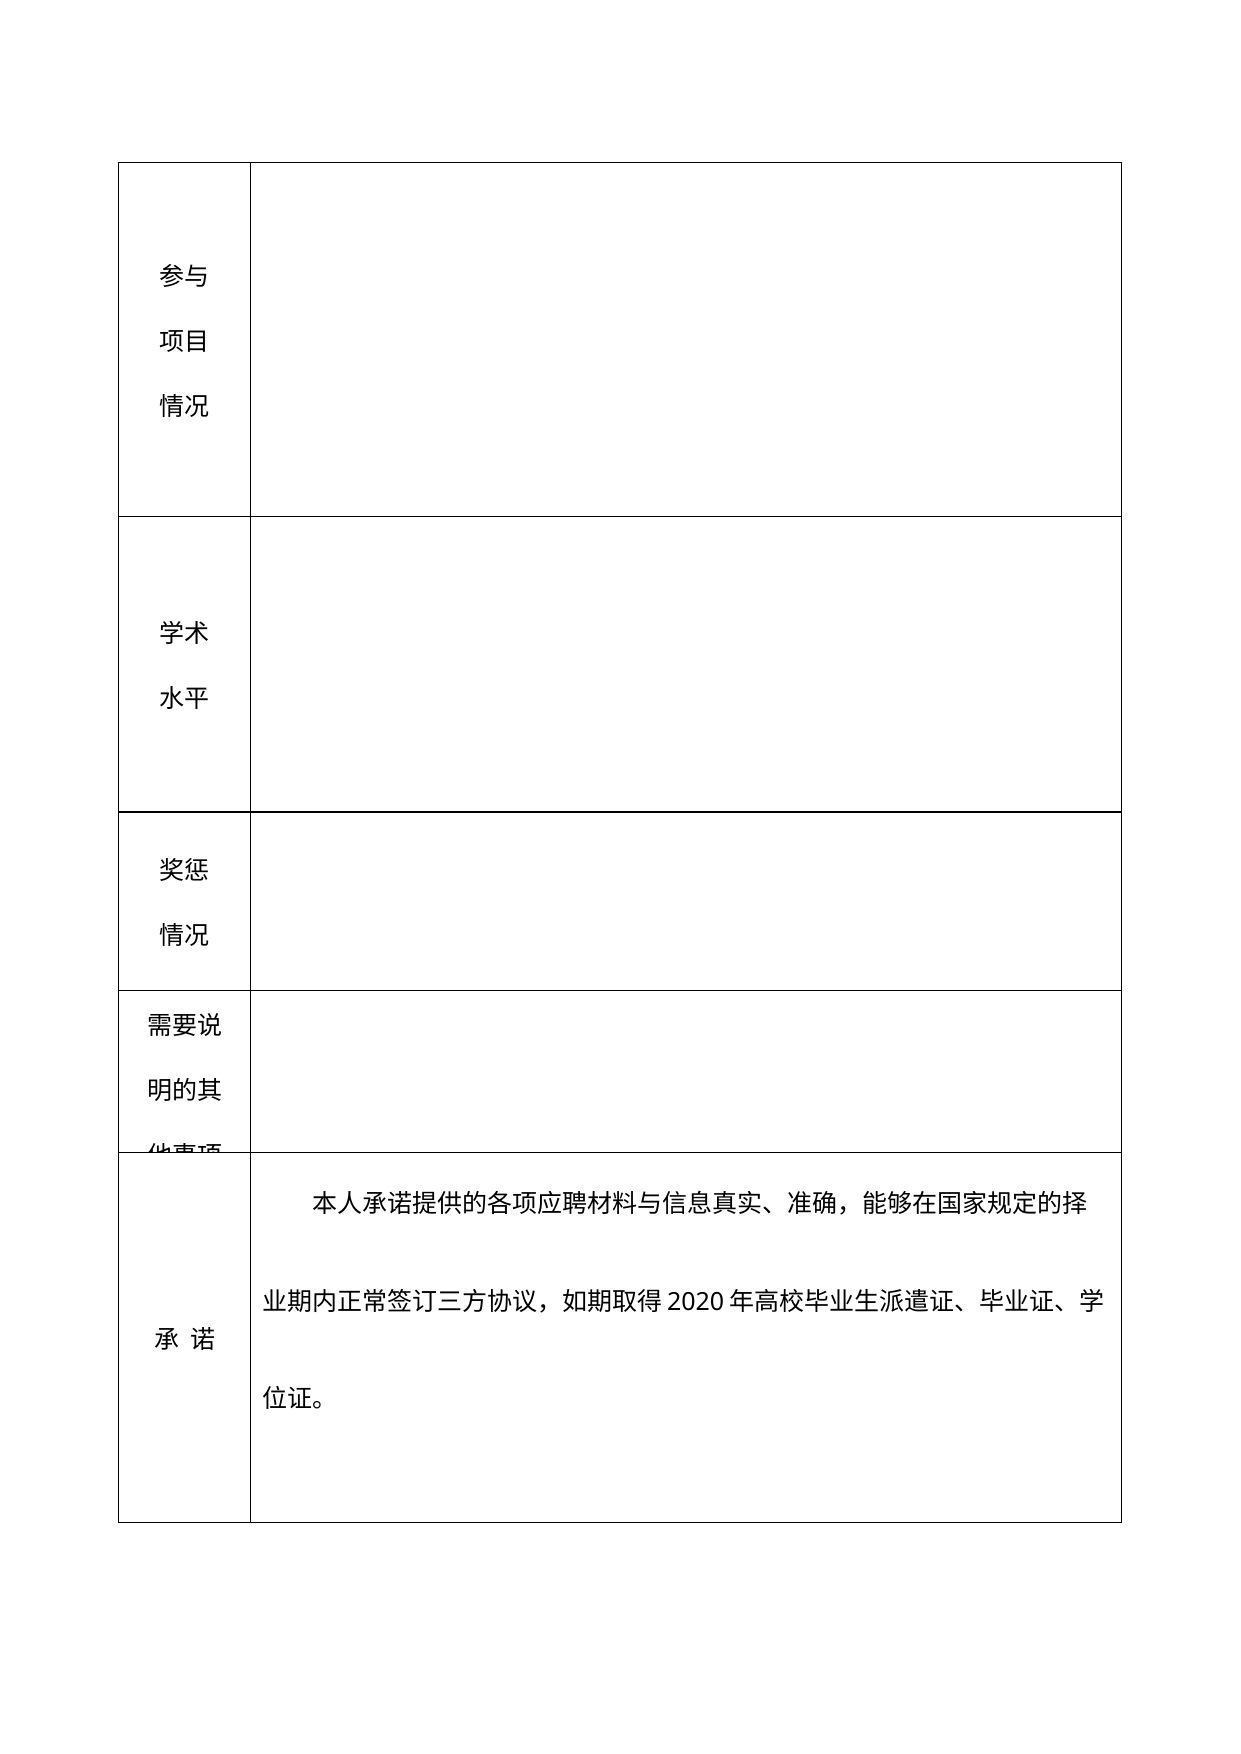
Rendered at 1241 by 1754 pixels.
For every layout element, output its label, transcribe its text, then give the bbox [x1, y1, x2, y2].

table_cell 参与 项目 情况 [119, 163, 250, 516]
table_cell [251, 991, 1121, 1152]
table_cell [251, 517, 1121, 811]
table_cell 承 诺 [119, 1153, 250, 1522]
table_cell [251, 813, 1121, 990]
table_cell 奖惩 情况 [119, 813, 250, 990]
table_cell [251, 163, 1121, 516]
table_cell 需要说 明的其 他事项 [119, 991, 250, 1152]
table_cell 本人承诺提供的各项应聘材料与信息真实、准确，能够在国家规定的择业期内正常签订三方协议，如期取得2020年高校毕业生派遣证、毕业证、学位证。 签 字： 日 期： [251, 1153, 1121, 1522]
table_cell 学术 水平 [119, 517, 250, 811]
